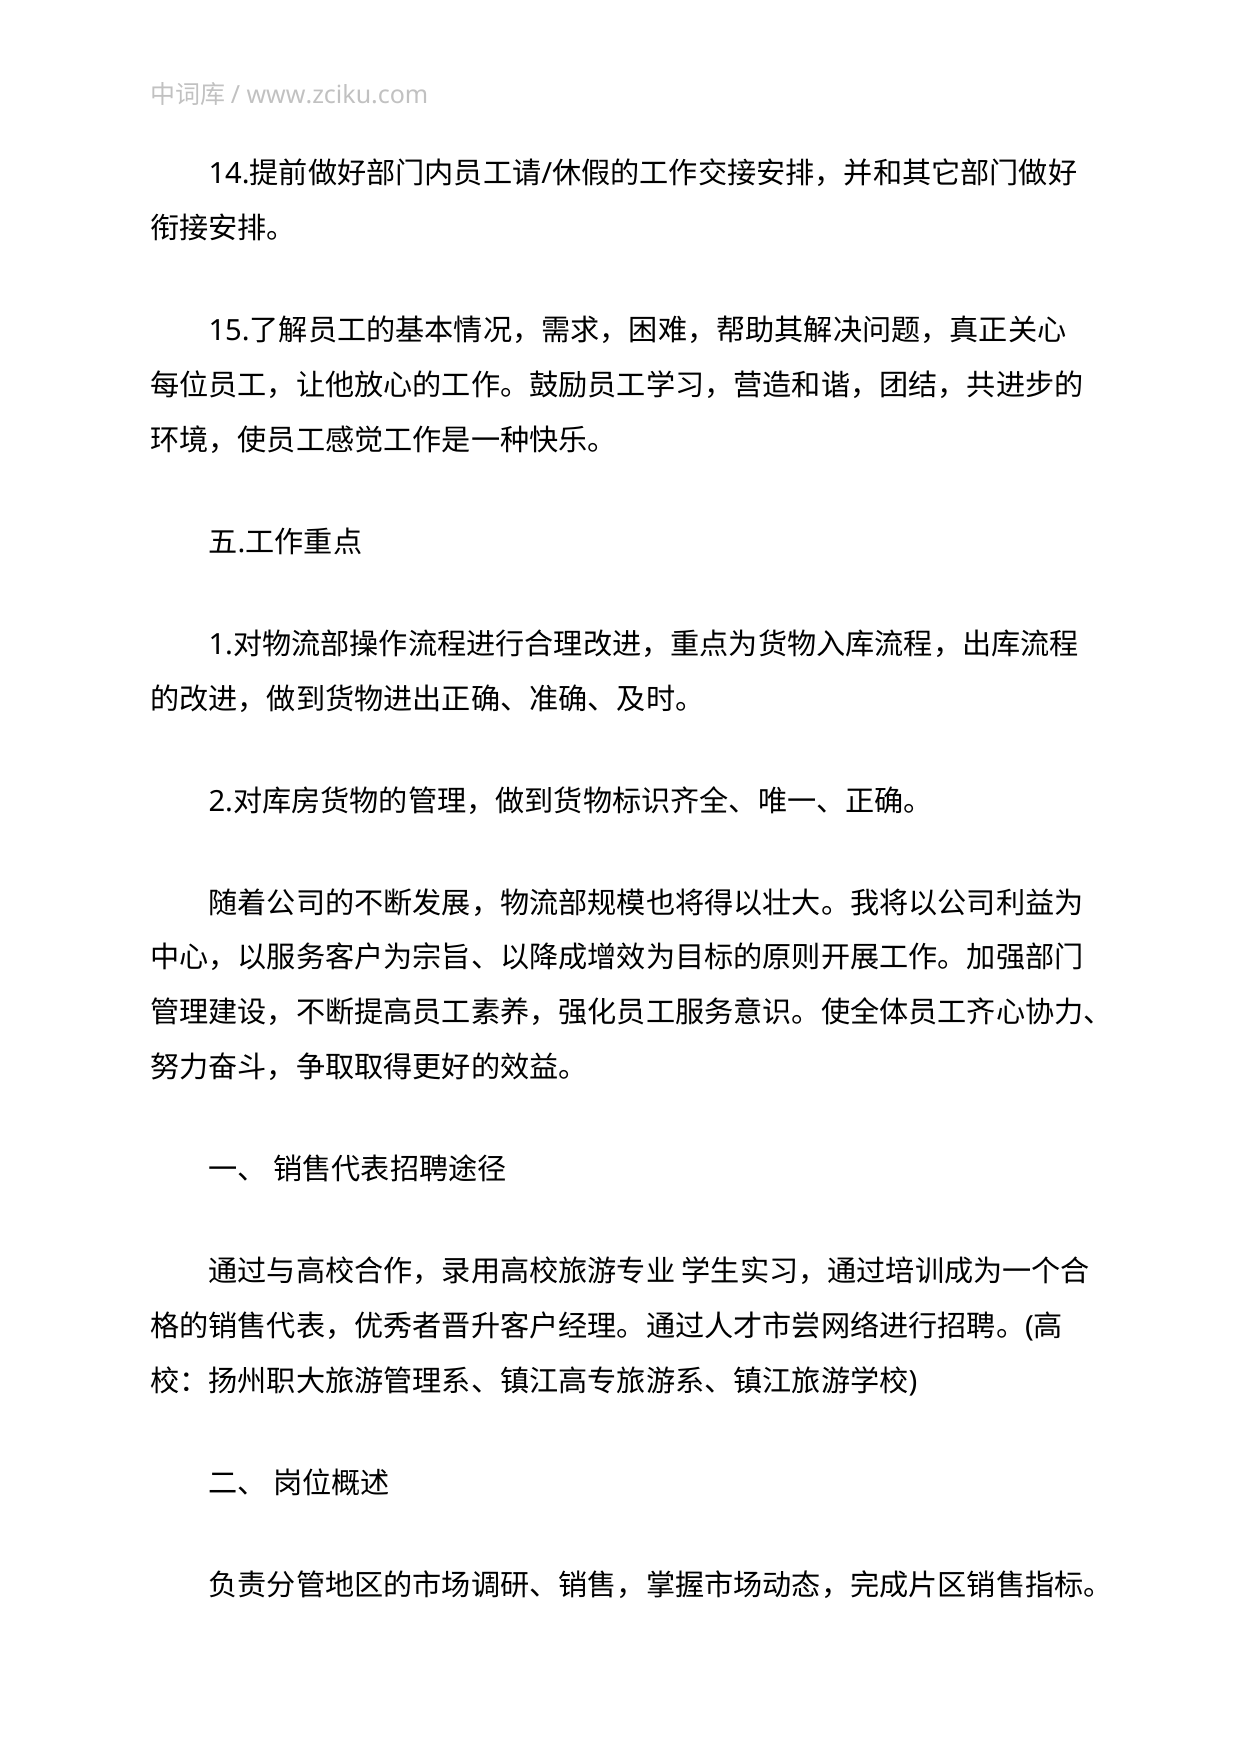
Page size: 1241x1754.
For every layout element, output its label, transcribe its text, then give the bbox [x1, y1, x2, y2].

text 负责分管地区的市场调研、销售，掌握市场动态，完成片区销售指标。 [150, 1561, 1090, 1603]
text 一、 销售代表招聘途径 [150, 1146, 1090, 1188]
text 14.提前做好部门内员工请/休假的工作交接安排，并和其它部门做好衔接安排。 [150, 150, 1090, 247]
text 二、 岗位概述 [150, 1459, 1090, 1502]
text 2.对库房货物的管理，做到货物标识齐全、唯一、正确。 [150, 777, 1090, 819]
text 通过与高校合作，录用高校旅游专业 学生实习，通过培训成为一个合格的销售代表，优秀者晋升客户经理。通过人才市尝网络进行招聘。(高校：扬州职大旅游管理系、镇江高专旅游系、镇江旅游学校) [150, 1247, 1090, 1400]
text 15.了解员工的基本情况，需求，困难，帮助其解决问题，真正关心每位员工，让他放心的工作。鼓励员工学习，营造和谐，团结，共进步的环境，使员工感觉工作是一种快乐。 [150, 307, 1090, 459]
text 五.工作重点 [150, 518, 1090, 561]
text 1.对物流部操作流程进行合理改进，重点为货物入库流程，出库流程的改进，做到货物进出正确、准确、及时。 [150, 620, 1090, 718]
text 随着公司的不断发展，物流部规模也将得以壮大。我将以公司利益为中心，以服务客户为宗旨、以降成增效为目标的原则开展工作。加强部门管理建设，不断提高员工素养，强化员工服务意识。使全体员工齐心协力、努力奋斗，争取取得更好的效益。 [150, 879, 1090, 1086]
